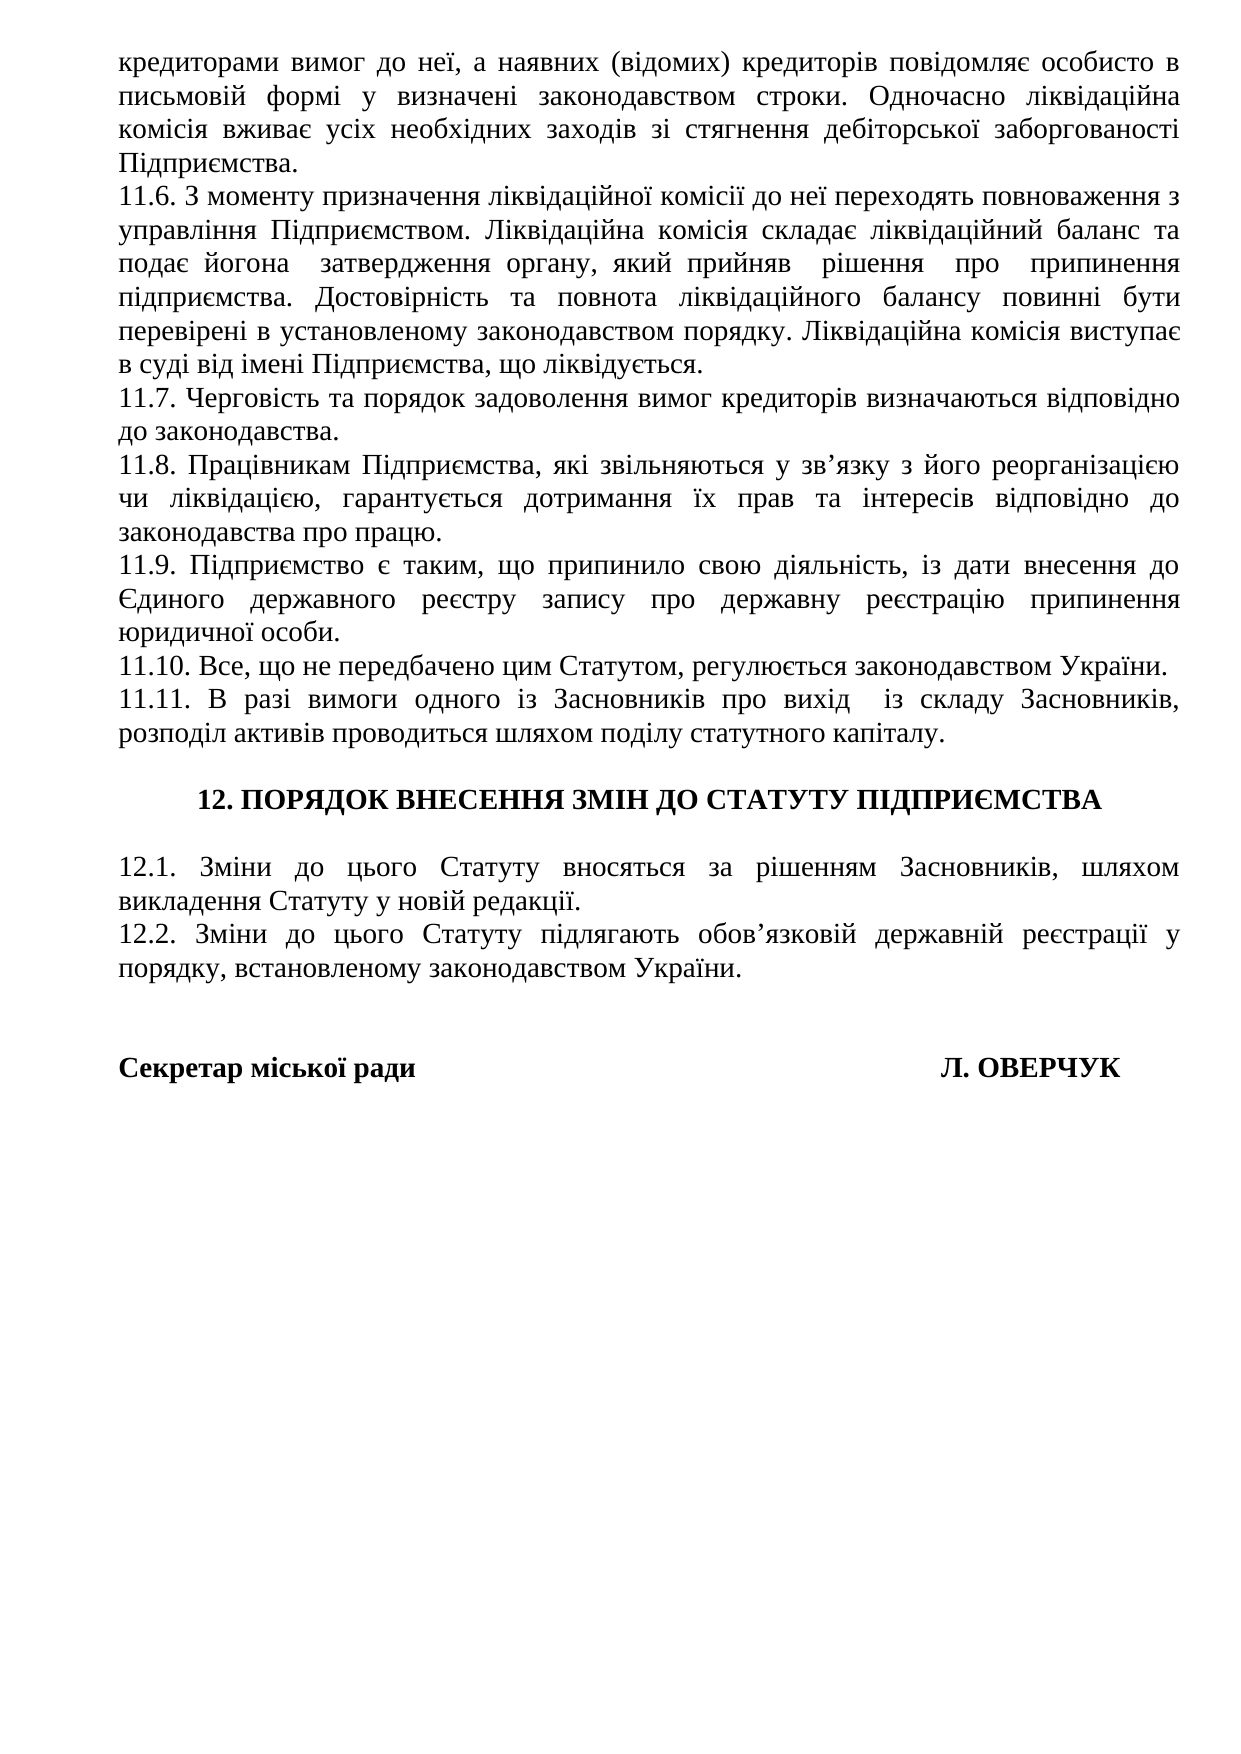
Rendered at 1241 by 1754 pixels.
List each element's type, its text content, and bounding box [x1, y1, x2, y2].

text 11.11. В разі вимоги одного із Засновників про вихід із складу Засновників, розподіл активів проводиться шляхом поділу статутного капіталу. [118, 682, 1181, 749]
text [118, 44, 1181, 178]
text 12.2. Зміни до цього Статуту підлягають обов’язковій державній реєстрації у порядку, встановленому законодавством України. [118, 916, 1181, 983]
text 11.9. Підприємство є таким, що припинило свою діяльність, із дати внесення до Єдиного державного реєстру запису про державну реєстрацію припинення юридичної особи. [118, 547, 1181, 648]
text 12. ПОРЯДОК ВНЕСЕННЯ ЗМІН ДО СТАТУТУ ПІДПРИЄМСТВА [118, 782, 1181, 816]
text 11.6. З моменту призначення ліквідаційної комісії до неї переходять повноваження з управління Підприємством. Ліквідаційна комісія складає ліквідаційний баланс та подає йогона затвердження органу, який прийняв рішення про припинення підприємства. Достовірність та повнота ліквідаційного балансу повинні бути перевірені в установленому законодавством порядку. Ліквідаційна комісія виступає в суді від імені Підприємства, що ліквідується. [118, 178, 1181, 380]
text 12.1. Зміни до цього Статуту вносяться за рішенням Засновників, шляхом викладення Статуту у новій редакції. [118, 849, 1181, 916]
text Секретар міської ради Л. ОВЕРЧУК [118, 1051, 1181, 1084]
text 11.7. Черговість та порядок задоволення вимог кредиторів визначаються відповідно до законодавства. [118, 380, 1181, 447]
text 11.8. Працівникам Підприємства, які звільняються у зв’язку з його реорганізацією чи ліквідацією, гарантується дотримання їх прав та інтересів відповідно до законодавства про працю. [118, 447, 1181, 547]
text 11.10. Все, що не передбачено цим Статутом, регулюється законодавством України. [118, 648, 1181, 682]
